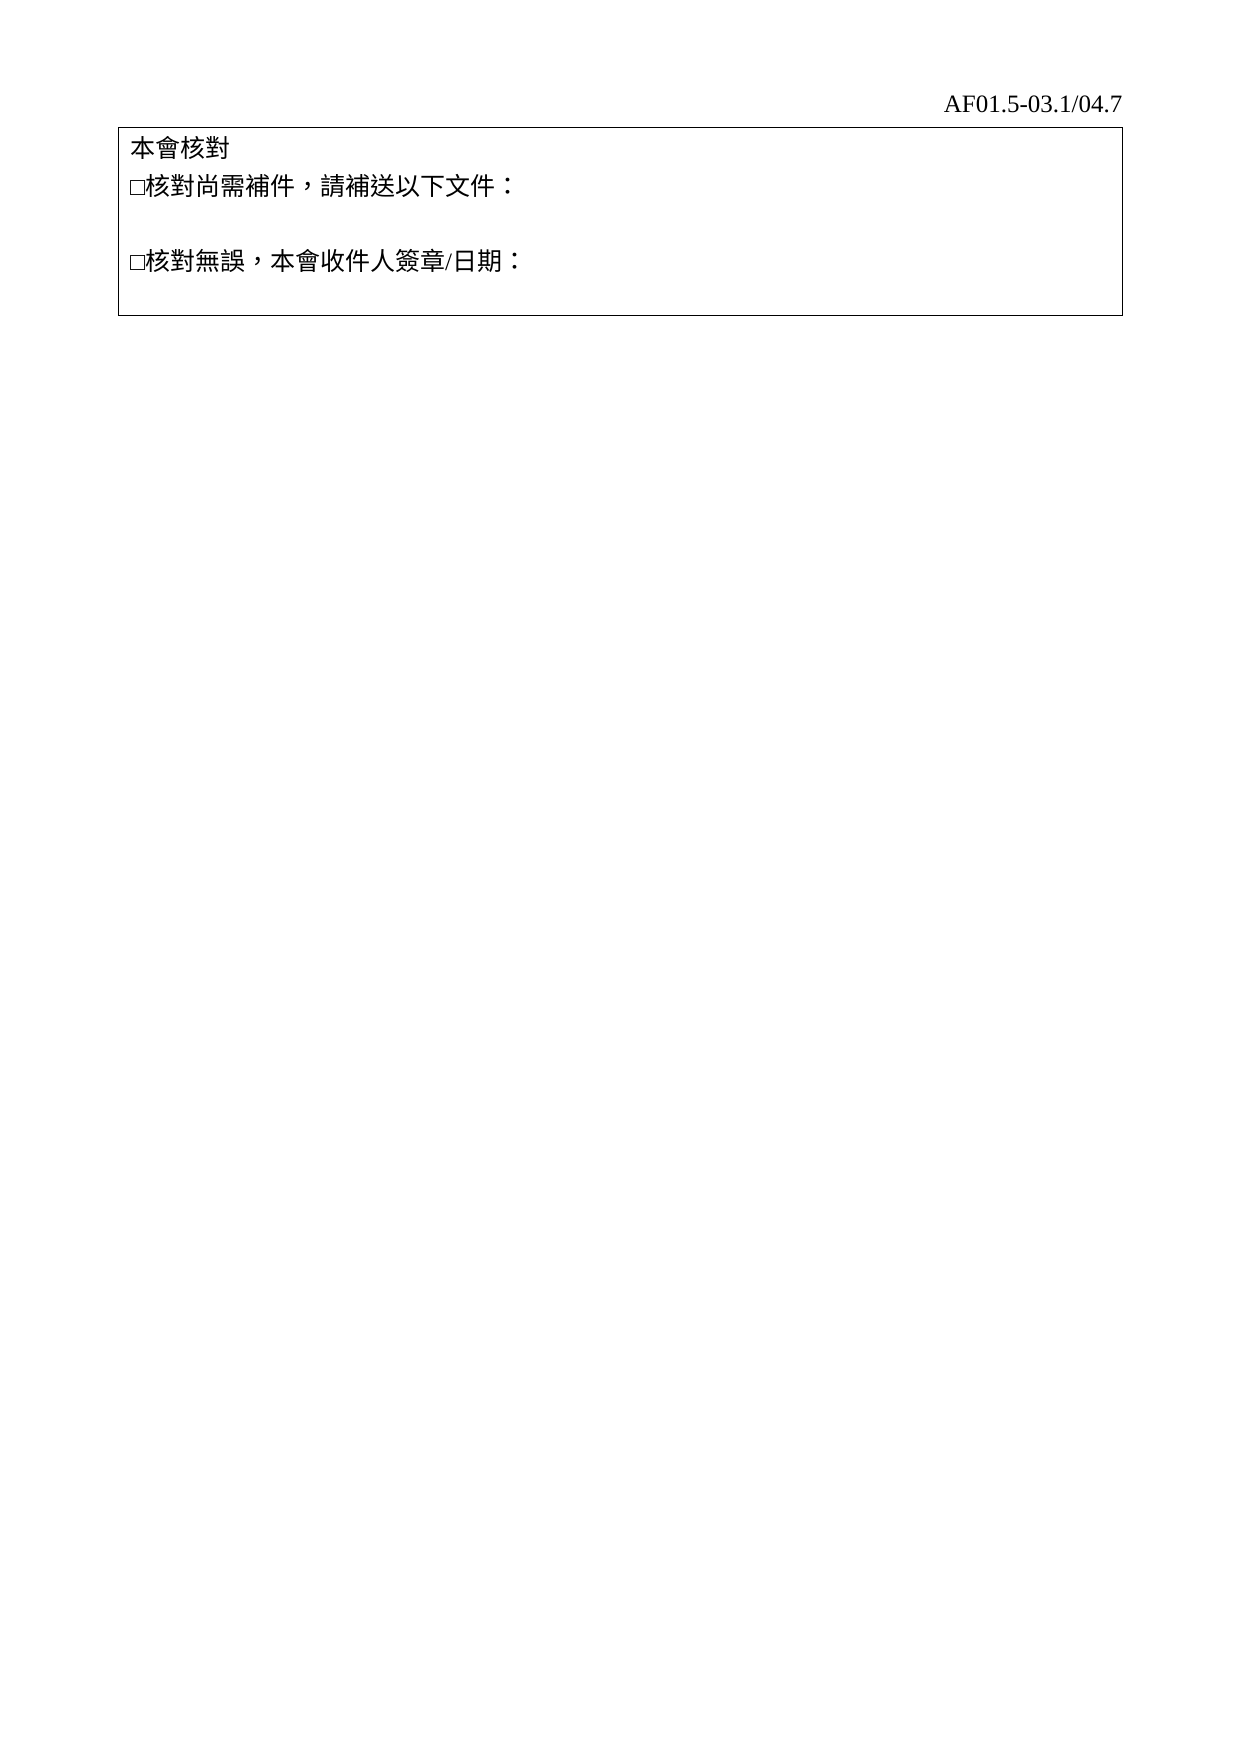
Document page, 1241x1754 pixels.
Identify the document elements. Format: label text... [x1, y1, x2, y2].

table_cell 本會核對 □核對尚需補件，請補送以下文件： □核對無誤，本會收件人簽章/日期： [119, 128, 1122, 315]
